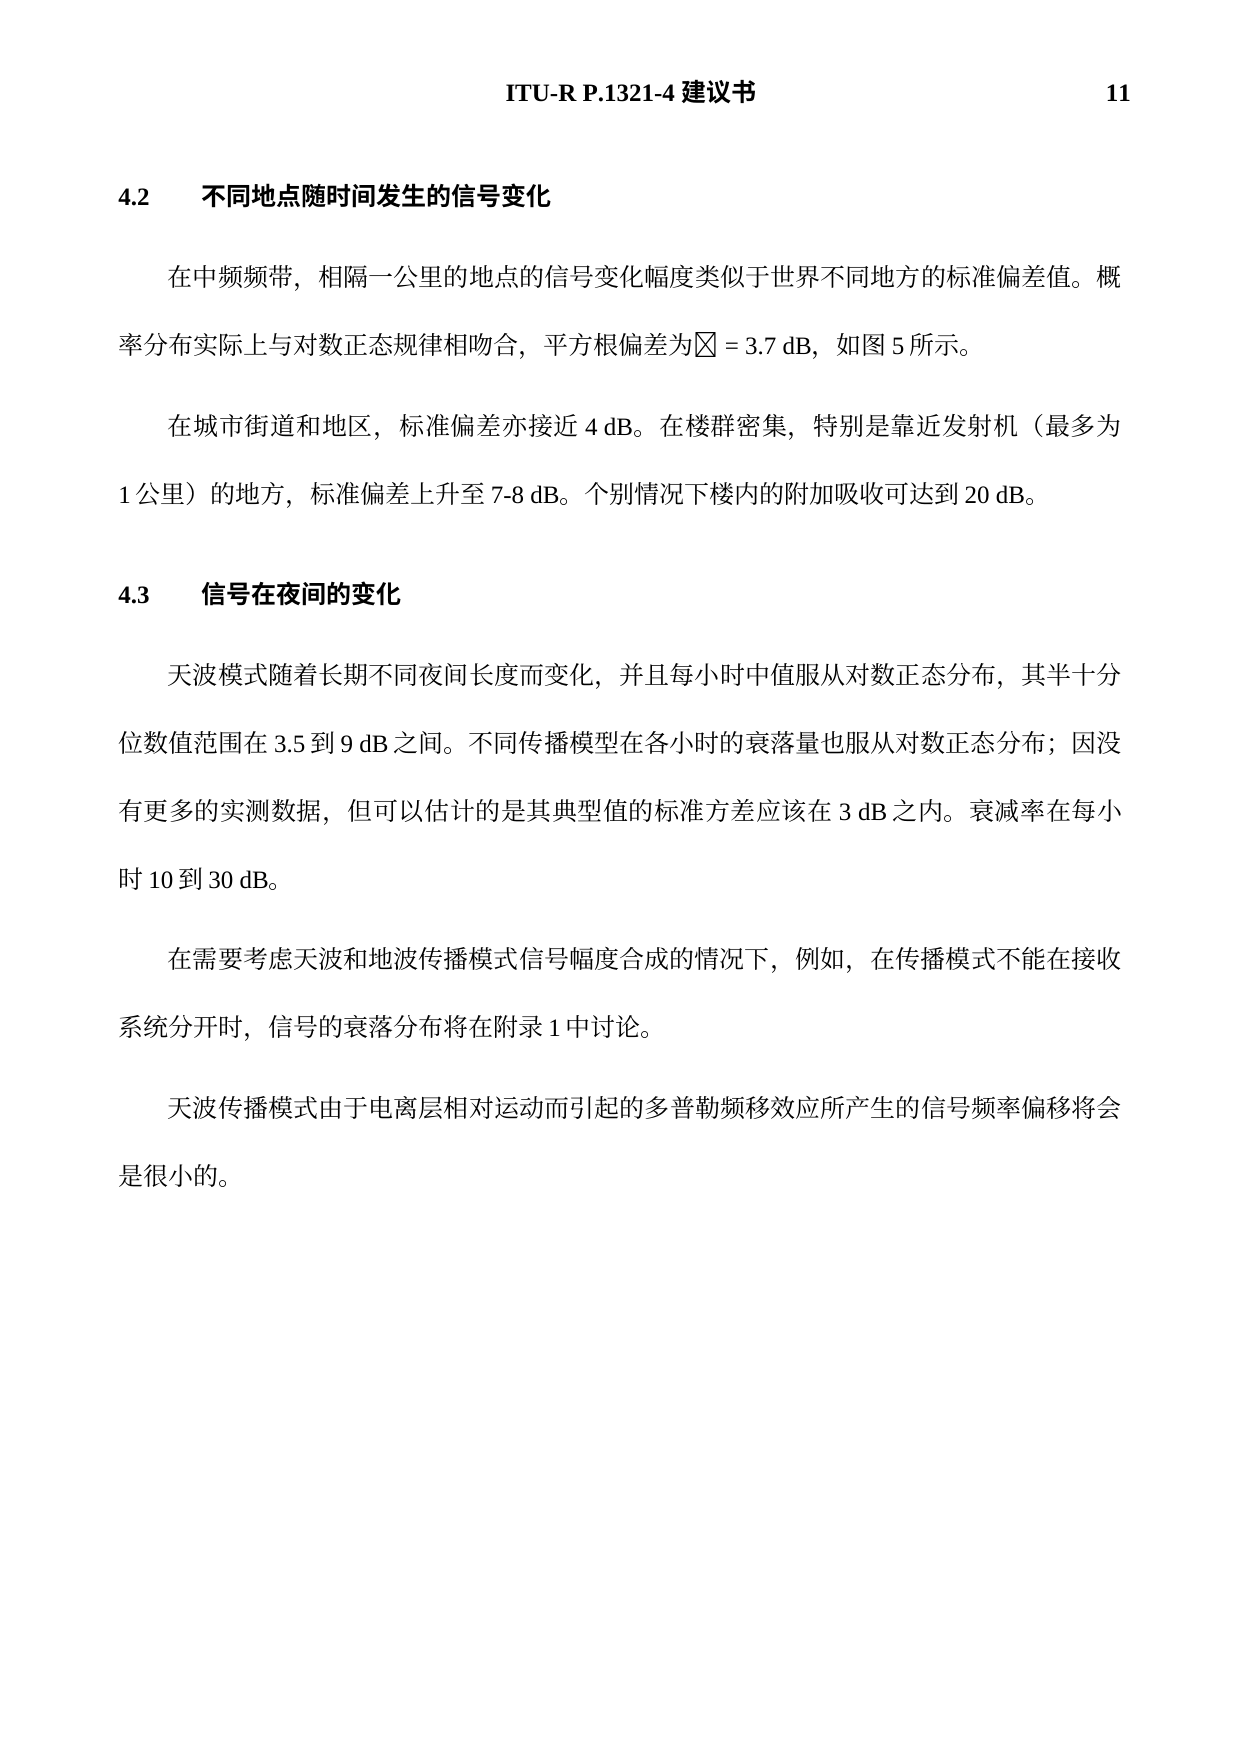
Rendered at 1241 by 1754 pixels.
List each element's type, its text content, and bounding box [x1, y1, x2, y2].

text 天波传播模式由于电离层相对运动而引起的多普勒频移效应所产生的信号频率偏移将会是很小的。 [118, 1072, 1122, 1208]
text 在需要考虑天波和地波传播模式信号幅度合成的情况下，例如，在传播模式不能在接收系统分开时，信号的衰落分布将在附录1中讨论。 [118, 924, 1122, 1060]
text 在中频频带，相隔一公里的地点的信号变化幅度类似于世界不同地方的标准偏差值。概率分布实际上与对数正态规律相吻合，平方根偏差为 = 3.7 dB，如图5所示。 [118, 242, 1122, 378]
subtitle 4.3 信号在夜间的变化 [118, 559, 1122, 627]
text 在城市街道和地区，标准偏差亦接近4 dB。在楼群密集，特别是靠近发射机（最多为 1公里）的地方，标准偏差上升至7-8 dB。个别情况下楼内的附加吸收可达到20 dB。 [118, 390, 1122, 526]
subtitle 4.2 不同地点随时间发生的信号变化 [118, 162, 1122, 229]
text 天波模式随着长期不同夜间长度而变化，并且每小时中值服从对数正态分布，其半十分位数值范围在3.5到9 dB之间。不同传播模型在各小时的衰落量也服从对数正态分布；因没有更多的实测数据，但可以估计的是其典型值的标准方差应该在3 dB之内。衰减率在每小时10到30 dB。 [118, 640, 1122, 912]
